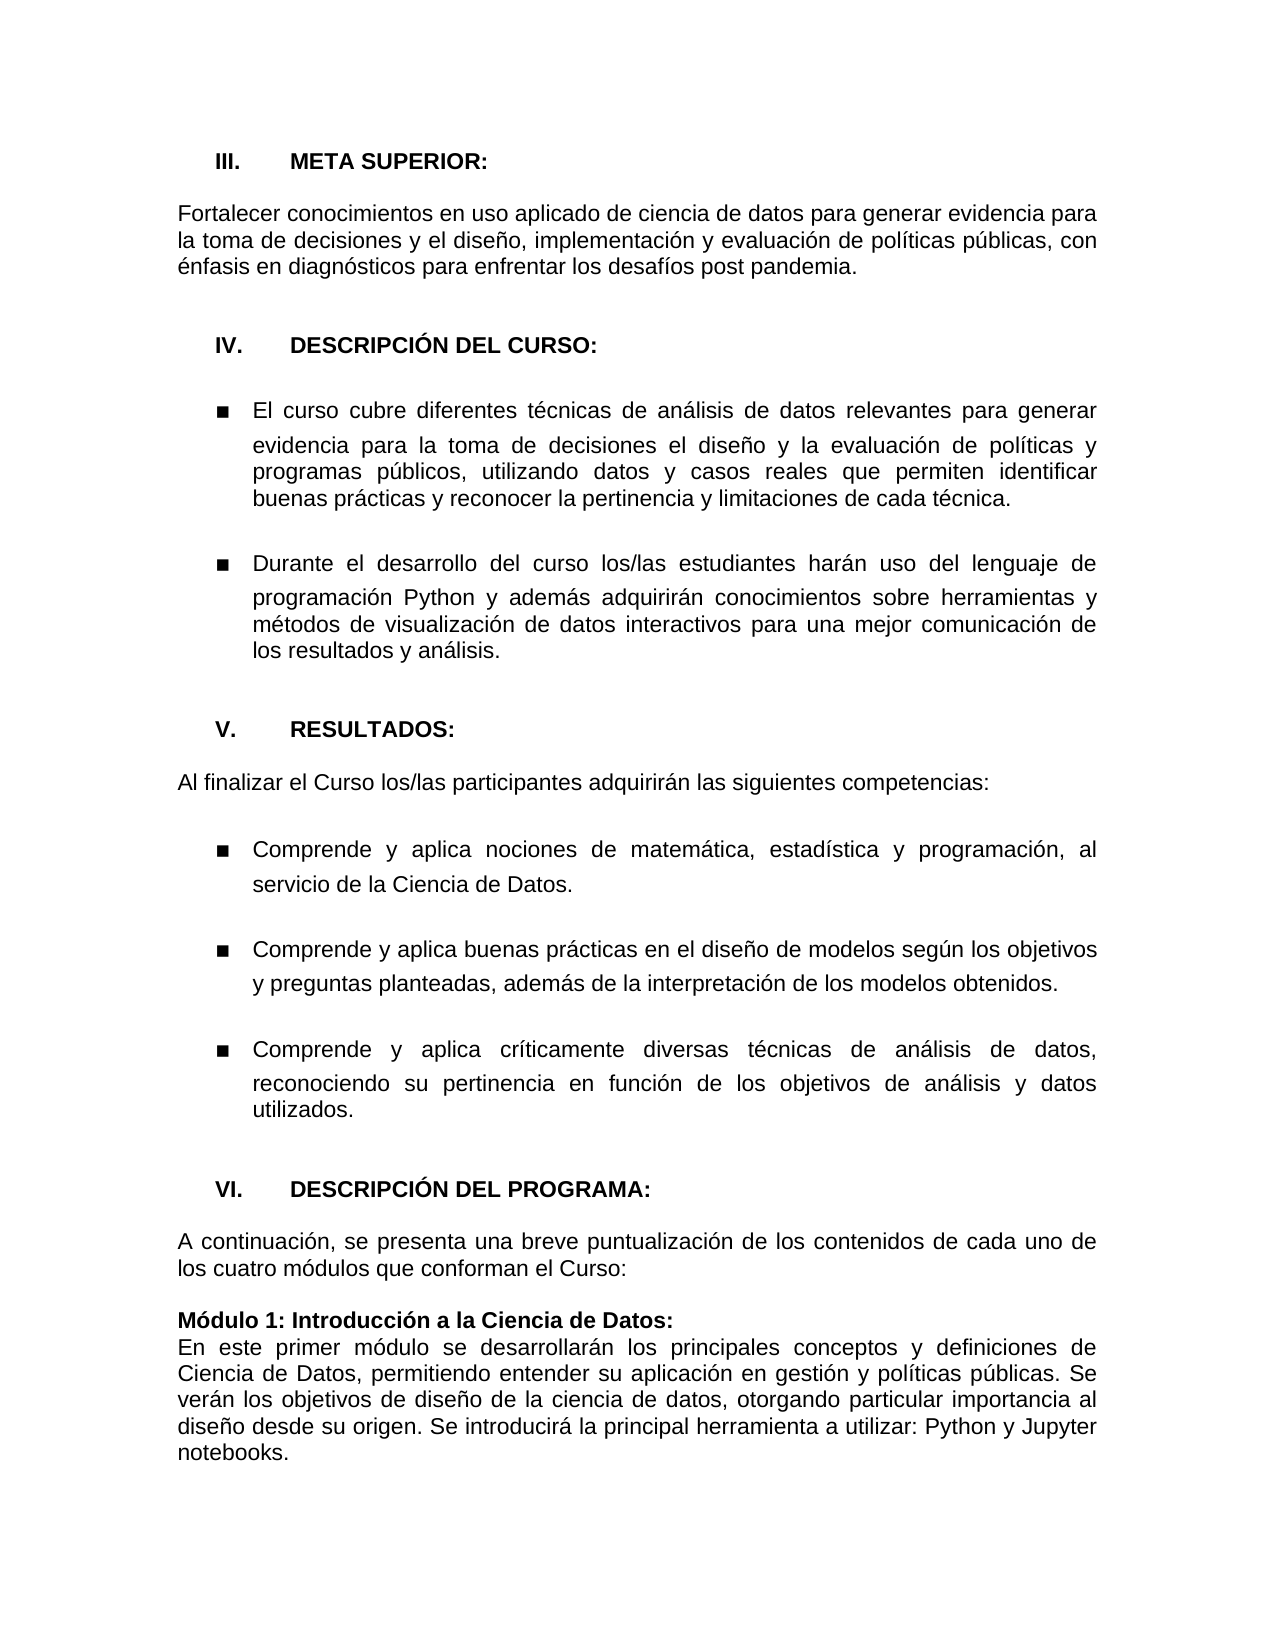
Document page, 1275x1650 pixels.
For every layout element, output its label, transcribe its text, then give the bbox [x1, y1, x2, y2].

list DESCRIPCIÓN DEL CURSO: [215, 332, 1098, 358]
text A continuación, se presenta una breve puntualización de los contenidos de cada uno de los cuatro módulos que conforman el Curso: [177, 1228, 1098, 1281]
list META SUPERIOR: [215, 148, 1098, 174]
list El curso cubre diferentes técnicas de análisis de datos relevantes para generar evidencia para la toma de decisiones el diseño y la evaluación de políticas y programas públicos, utilizando datos y casos reales que permiten identificar buenas prácticas y reconocer la pertinencia y limitaciones de cada técnica. [215, 385, 1098, 511]
text Fortalecer conocimientos en uso aplicado de ciencia de datos para generar evidencia para la toma de decisiones y el diseño, implementación y evaluación de políticas públicas, con énfasis en diagnósticos para enfrentar los desafíos post pandemia. [177, 200, 1098, 279]
list Comprende y aplica nociones de matemática, estadística y programación, al servicio de la Ciencia de Datos. [215, 824, 1098, 897]
list Durante el desarrollo del curso los/las estudiantes harán uso del lenguaje de programación Python y además adquirirán conocimientos sobre herramientas y métodos de visualización de datos interactivos para una mejor comunicación de los resultados y análisis. [215, 537, 1098, 663]
text En este primer módulo se desarrollarán los principales conceptos y definiciones de Ciencia de Datos, permitiendo entender su aplicación en gestión y políticas públicas. Se verán los objetivos de diseño de la ciencia de datos, otorgando particular importancia al diseño desde su origen. Se introducirá la principal herramienta a utilizar: Python y Jupyter notebooks. [177, 1334, 1098, 1465]
list Comprende y aplica buenas prácticas en el diseño de modelos según los objetivos y preguntas planteadas, además de la interpretación de los modelos obtenidos. [215, 923, 1098, 997]
text Al finalizar el Curso los/las participantes adquirirán las siguientes competencias: [177, 769, 1098, 795]
list Comprende y aplica críticamente diversas técnicas de análisis de datos, reconociendo su pertinencia en función de los objetivos de análisis y datos utilizados. [215, 1023, 1098, 1123]
list DESCRIPCIÓN DEL PROGRAMA: [215, 1176, 1098, 1202]
list RESULTADOS: [215, 716, 1098, 742]
text Módulo 1: Introducción a la Ciencia de Datos: [177, 1307, 1098, 1334]
